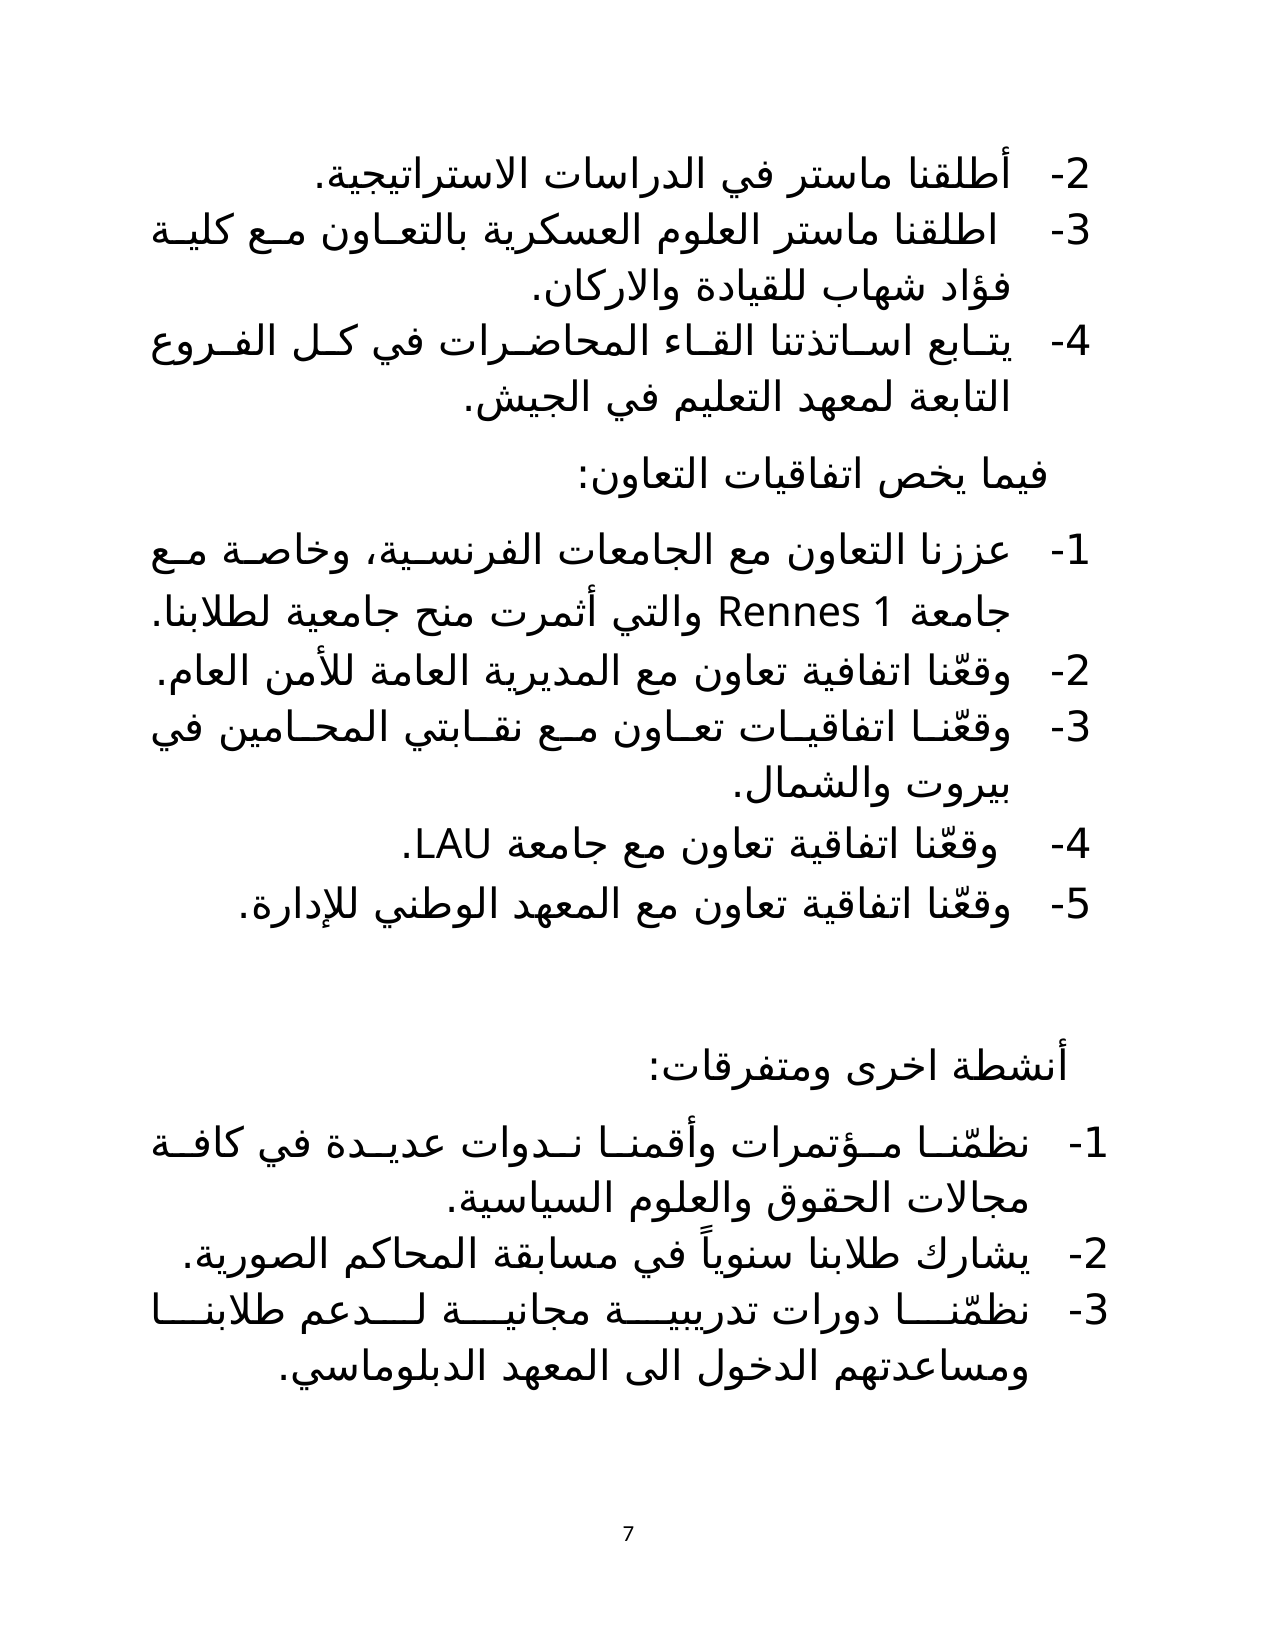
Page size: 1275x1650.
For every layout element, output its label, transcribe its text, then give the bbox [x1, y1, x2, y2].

list يشارك طلابنا سنوياً في مسابقة المحاكم الصورية. [150, 1230, 1069, 1278]
list وقعّنا اتفافية تعاون مع المديرية العامة للأمن العام. [150, 647, 1050, 696]
list اطلقنا ماستر العلوم العسكرية بالتعاون مع كلية فؤاد شهاب للقيادة والاركان. [150, 206, 1050, 310]
list نظمّنا دورات تدريبية مجانية لدعم طلابنا ومساعدتهم الدخول الى المعهد الدبلوماسي. [150, 1286, 1069, 1390]
list وقعّنا اتفاقيات تعاون مع نقابتي المحامين في بيروت والشمال. [150, 703, 1050, 807]
text أنشطة اخرى ومتفرقات: [150, 1042, 1106, 1091]
list أطلقنا ماستر في الدراسات الاستراتيجية. [150, 150, 1050, 198]
list نظمّنا مؤتمرات وأقمنا ندوات عديدة في كافة مجالات الحقوق والعلوم السياسية. [150, 1118, 1069, 1223]
list يتابع اساتذتنا القاء المحاضرات في كل الفروع التابعة لمعهد التعليم في الجيش. [150, 317, 1050, 421]
text فيما يخص اتفاقيات التعاون: [150, 449, 1106, 498]
list عززنا التعاون مع الجامعات الفرنسية، وخاصة مع جامعة Rennes 1 والتي أثمرت منح جامعية لطلابنا. [150, 526, 1050, 638]
list وقعّنا اتفاقية تعاون مع جامعة LAU. [150, 814, 1050, 871]
list وقعّنا اتفاقية تعاون مع المعهد الوطني للإدارة. [150, 879, 1050, 928]
